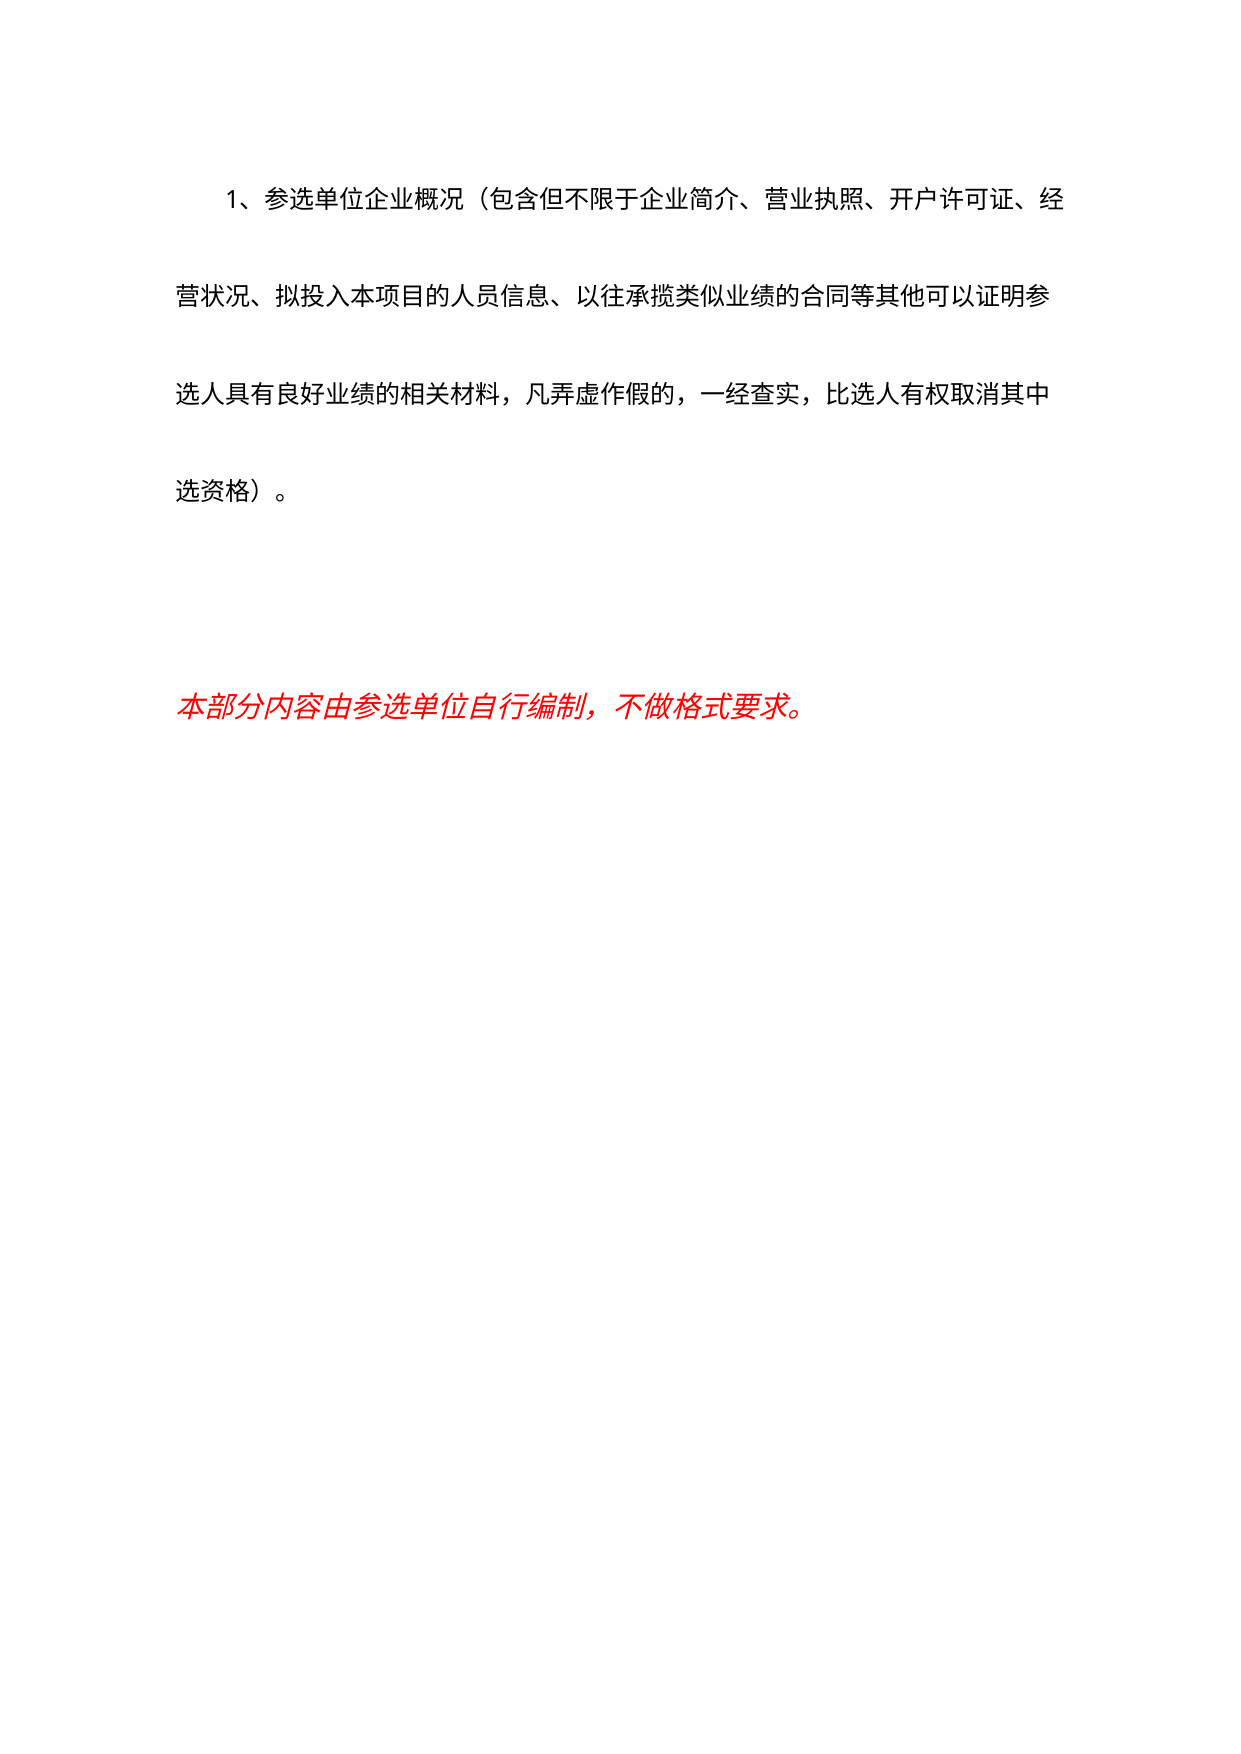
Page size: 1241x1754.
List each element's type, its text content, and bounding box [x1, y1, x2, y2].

text 本部分内容由参选单位自行编制，不做格式要求。 [175, 672, 1065, 737]
text 1、参选单位企业概况（包含但不限于企业简介、营业执照、开户许可证、经营状况、拟投入本项目的人员信息、以往承揽类似业绩的合同等其他可以证明参选人具有良好业绩的相关材料，凡弄虚作假的，一经查实，比选人有权取消其中选资格）。 [175, 165, 1065, 522]
